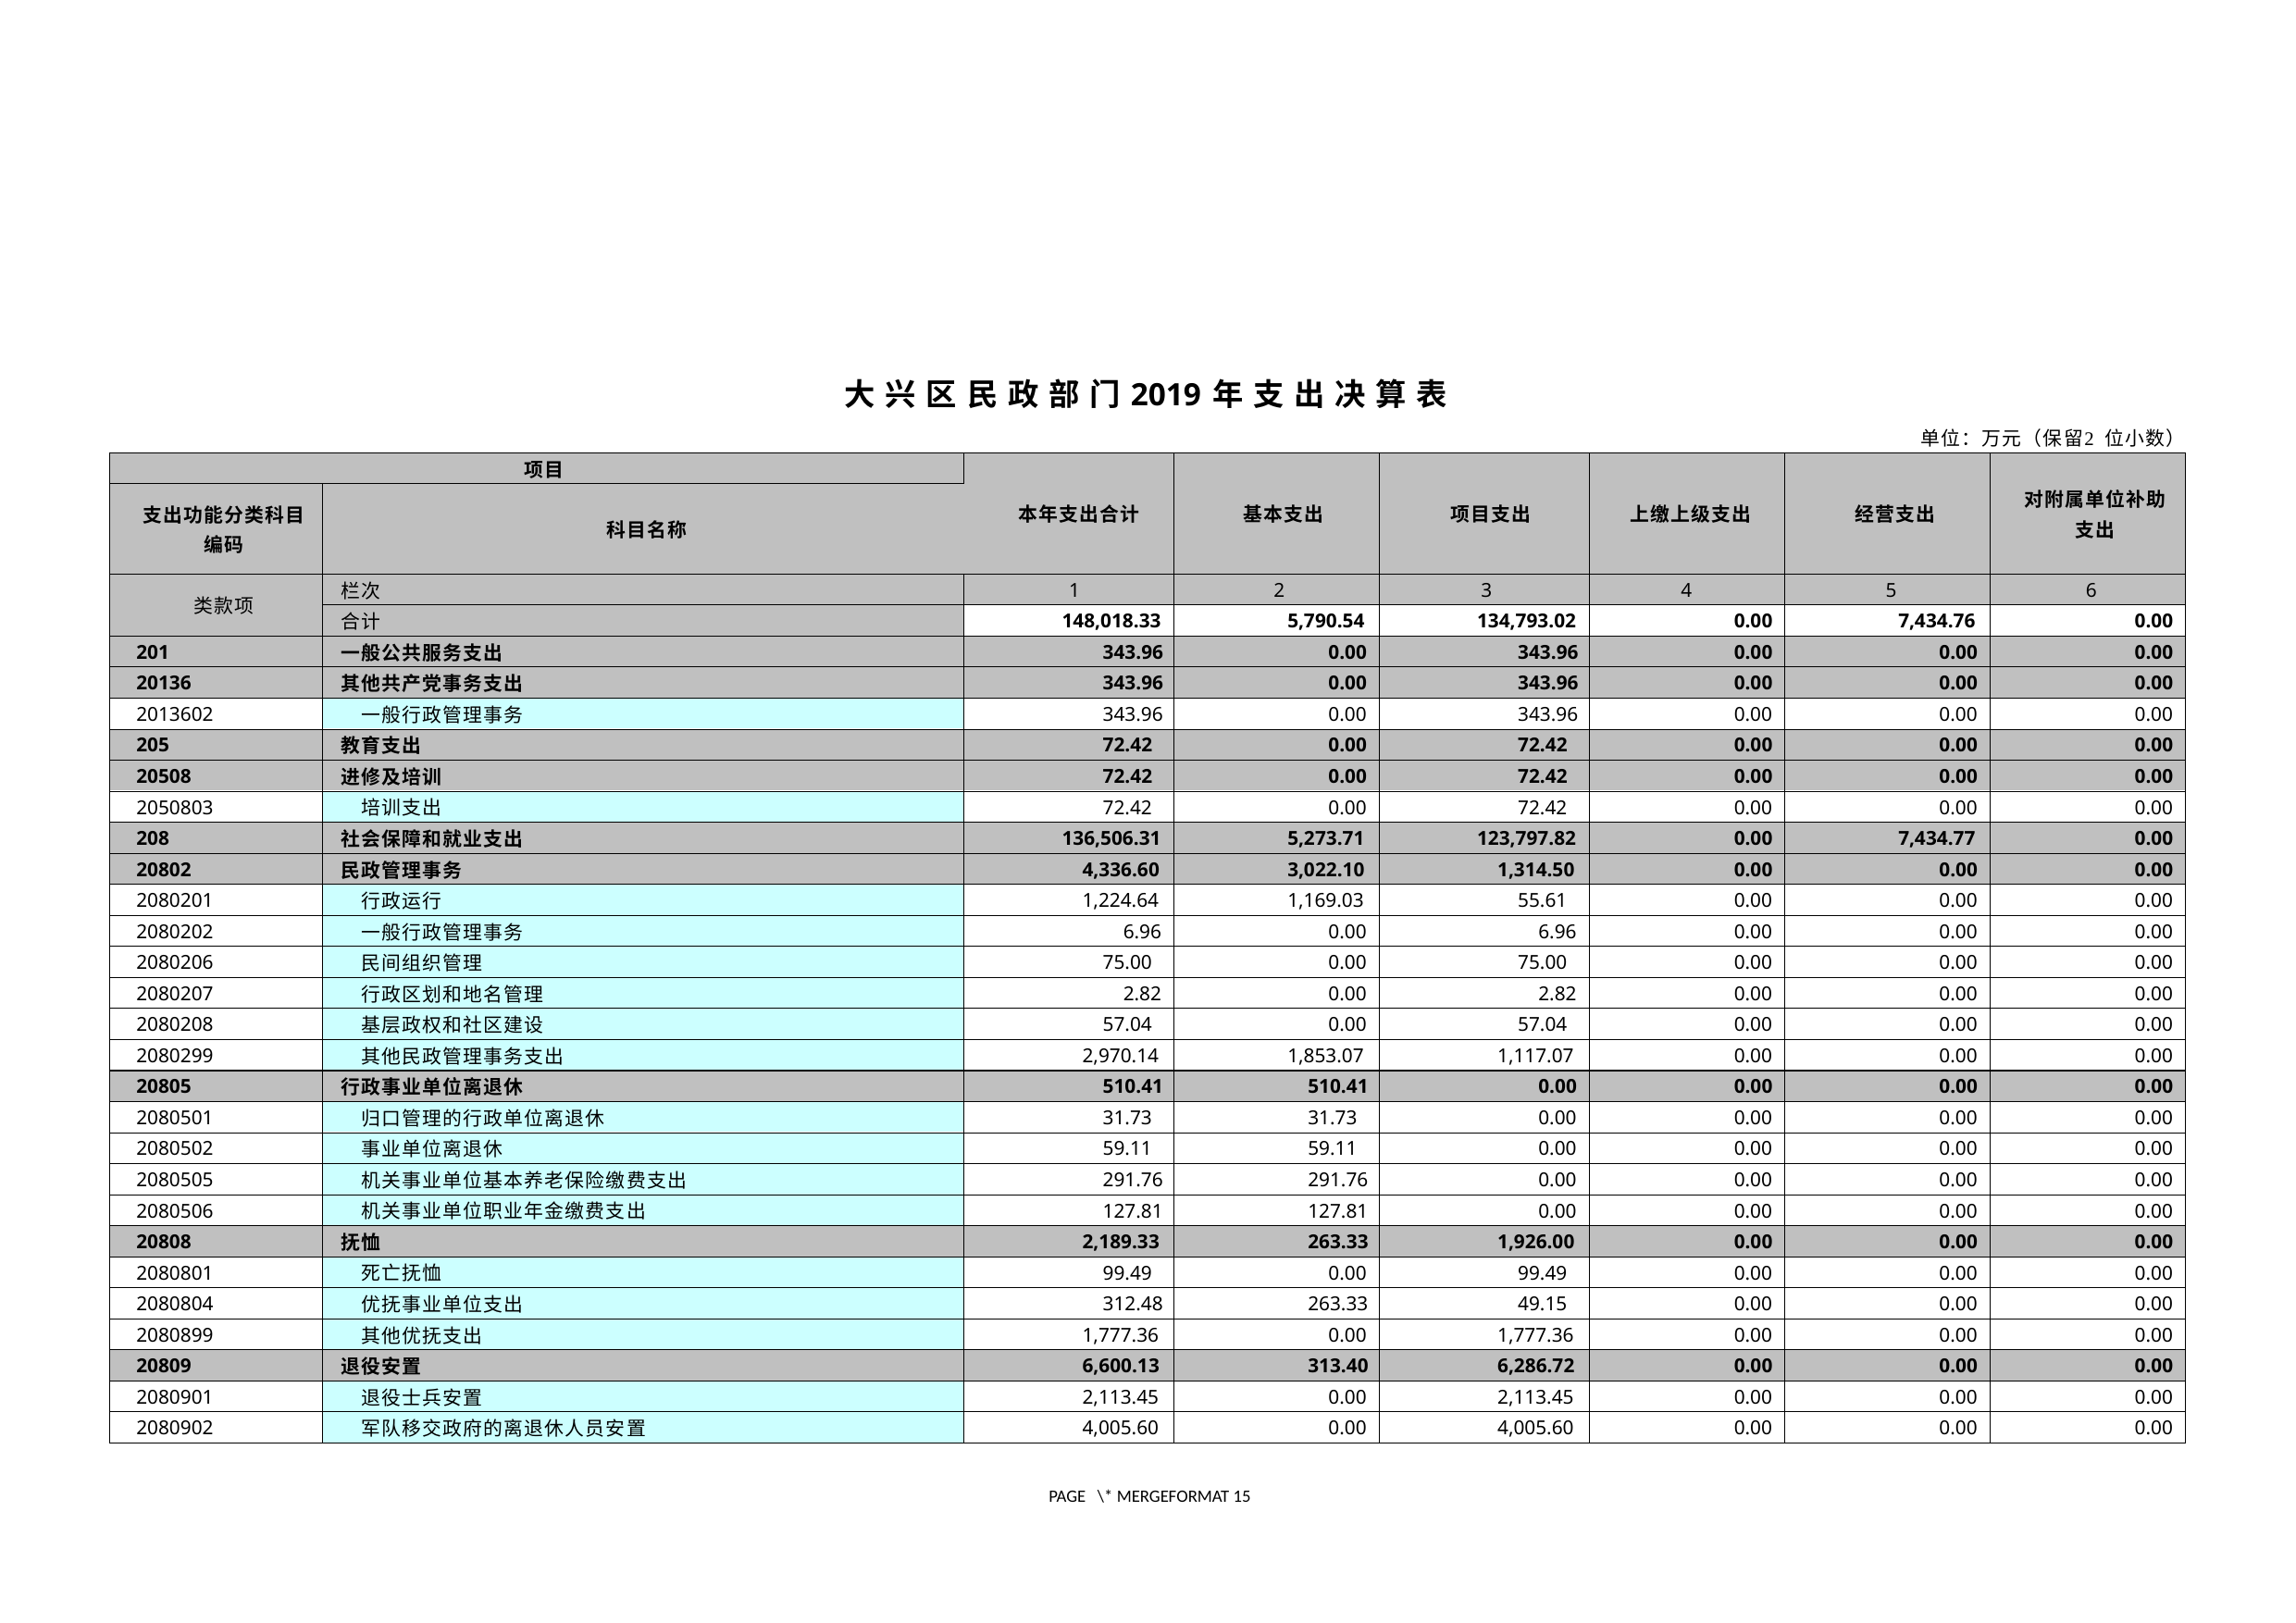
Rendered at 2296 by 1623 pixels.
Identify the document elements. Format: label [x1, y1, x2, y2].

table_cell [99, 121, 2196, 1443]
